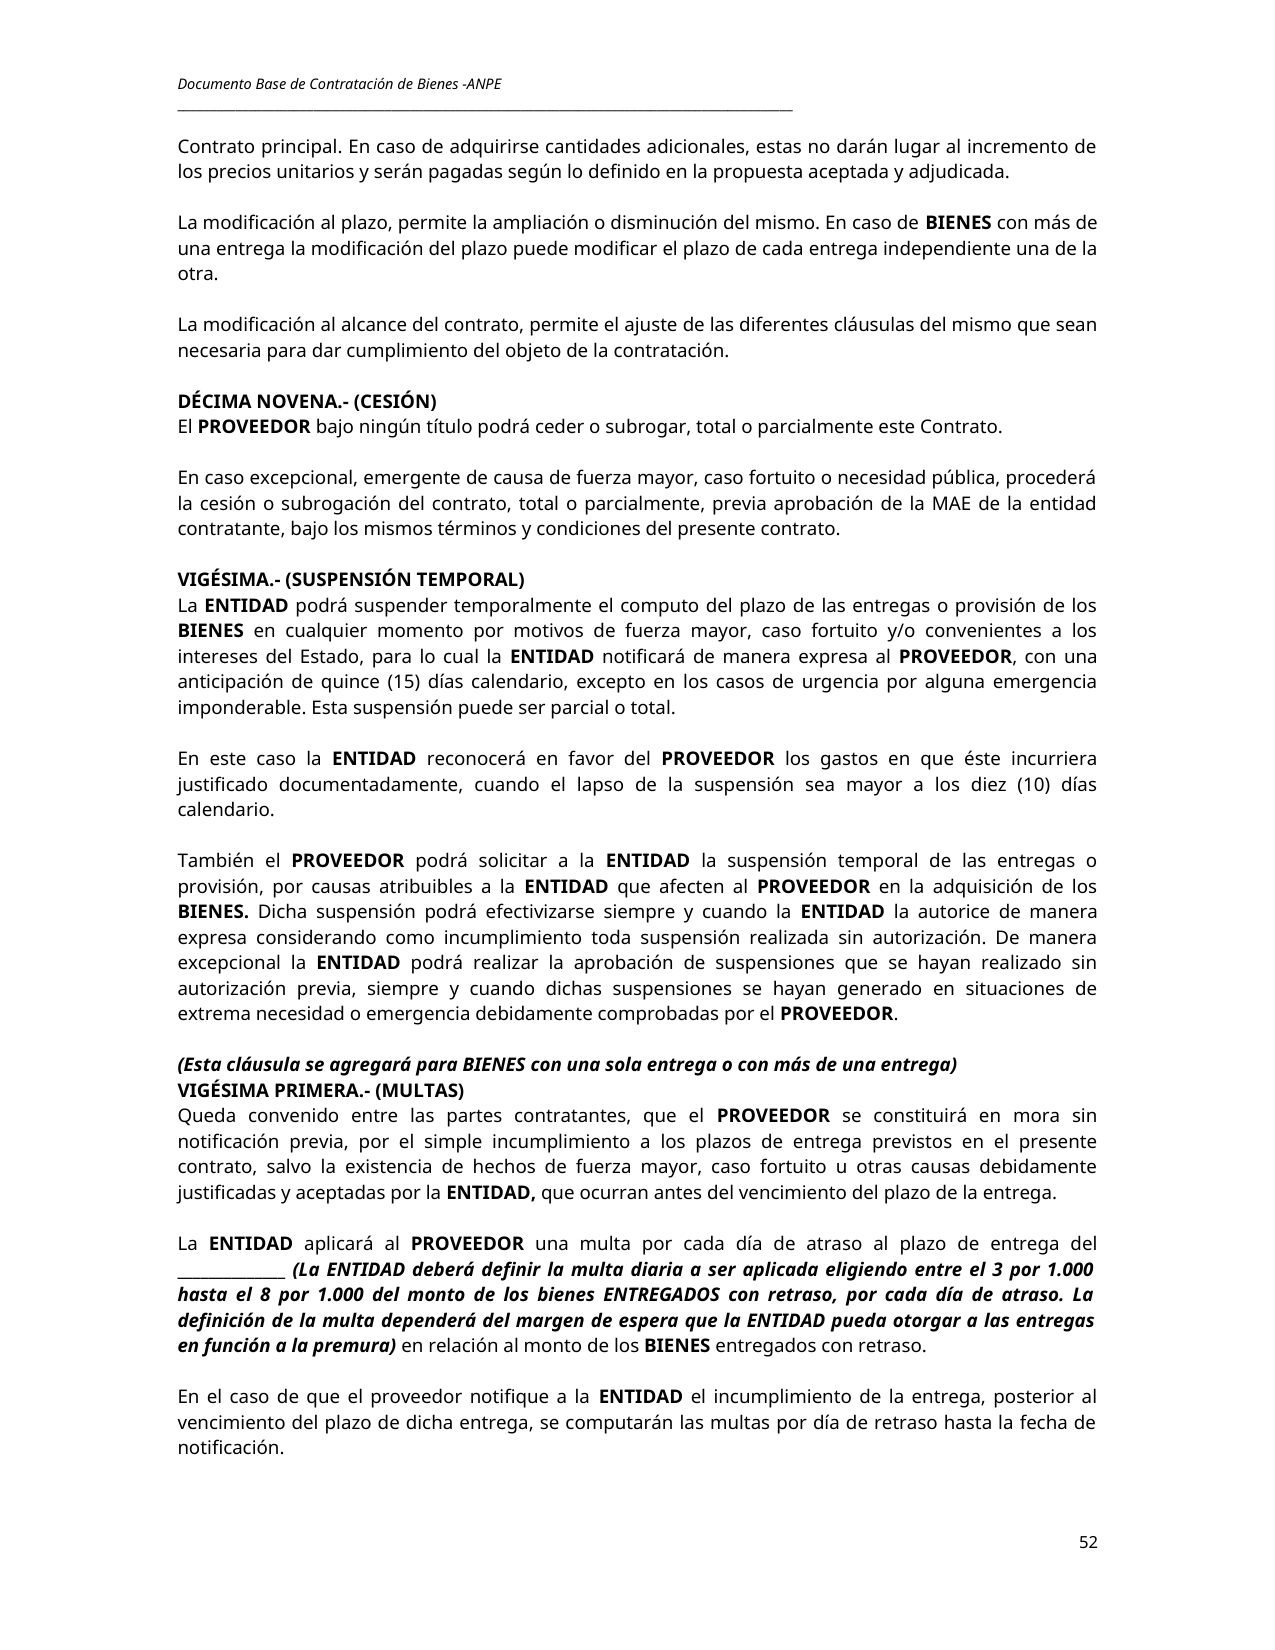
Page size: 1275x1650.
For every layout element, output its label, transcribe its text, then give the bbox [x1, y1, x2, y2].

text (Esta cláusula se agregará para BIENES con una sola entrega o con más de una entrega) [177, 1052, 1098, 1077]
text VIGÉSIMA.- (SUSPENSIÓN TEMPORAL) [177, 567, 1098, 592]
text La modificación al plazo, permite la ampliación o disminución del mismo. En caso de BIENES con más de una entrega la modificación del plazo puede modificar el plazo de cada entrega independiente una de la otra. [177, 209, 1098, 286]
text Queda convenido entre las partes contratantes, que el PROVEEDOR se constituirá en mora sin notificación previa, por el simple incumplimiento a los plazos de entrega previstos en el presente contrato, salvo la existencia de hechos de fuerza mayor, caso fortuito u otras causas debidamente justificadas y aceptadas por la ENTIDAD, que ocurran antes del vencimiento del plazo de la entrega. [177, 1103, 1098, 1205]
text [177, 133, 1098, 184]
text VIGÉSIMA PRIMERA.- (MULTAS) [177, 1077, 1098, 1103]
text La ENTIDAD podrá suspender temporalmente el computo del plazo de las entregas o provisión de los BIENES en cualquier momento por motivos de fuerza mayor, caso fortuito y/o convenientes a los intereses del Estado, para lo cual la ENTIDAD notificará de manera expresa al PROVEEDOR, con una anticipación de quince (15) días calendario, excepto en los casos de urgencia por alguna emergencia imponderable. Esta suspensión puede ser parcial o total. [177, 592, 1098, 720]
text El PROVEEDOR bajo ningún título podrá ceder o subrogar, total o parcialmente este Contrato. [177, 414, 1098, 439]
text DÉCIMA NOVENA.- (CESIÓN) [177, 388, 1098, 414]
text La ENTIDAD aplicará al PROVEEDOR una multa por cada día de atraso al plazo de entrega del ______________ (La ENTIDAD deberá definir la multa diaria a ser aplicada eligiendo entre el 3 por 1.000 hasta el 8 por 1.000 del monto de los bienes ENTREGADOS con retraso, por cada día de atraso. La definición de la multa dependerá del margen de espera que la ENTIDAD pueda otorgar a las entregas en función a la premura) en relación al monto de los BIENES entregados con retraso. [177, 1230, 1098, 1358]
text En caso excepcional, emergente de causa de fuerza mayor, caso fortuito o necesidad pública, procederá la cesión o subrogación del contrato, total o parcialmente, previa aprobación de la MAE de la entidad contratante, bajo los mismos términos y condiciones del presente contrato. [177, 465, 1098, 541]
text En este caso la ENTIDAD reconocerá en favor del PROVEEDOR los gastos en que éste incurriera justificado documentadamente, cuando el lapso de la suspensión sea mayor a los diez (10) días calendario. [177, 745, 1098, 822]
text También el PROVEEDOR podrá solicitar a la ENTIDAD la suspensión temporal de las entregas o provisión, por causas atribuibles a la ENTIDAD que afecten al PROVEEDOR en la adquisición de los BIENES. Dicha suspensión podrá efectivizarse siempre y cuando la ENTIDAD la autorice de manera expresa considerando como incumplimiento toda suspensión realizada sin autorización. De manera excepcional la ENTIDAD podrá realizar la aprobación de suspensiones que se hayan realizado sin autorización previa, siempre y cuando dichas suspensiones se hayan generado en situaciones de extrema necesidad o emergencia debidamente comprobadas por el PROVEEDOR. [177, 847, 1098, 1026]
text En el caso de que el proveedor notifique a la ENTIDAD el incumplimiento de la entrega, posterior al vencimiento del plazo de dicha entrega, se computarán las multas por día de retraso hasta la fecha de notificación. [177, 1383, 1098, 1460]
text La modificación al alcance del contrato, permite el ajuste de las diferentes cláusulas del mismo que sean necesaria para dar cumplimiento del objeto de la contratación. [177, 312, 1098, 363]
